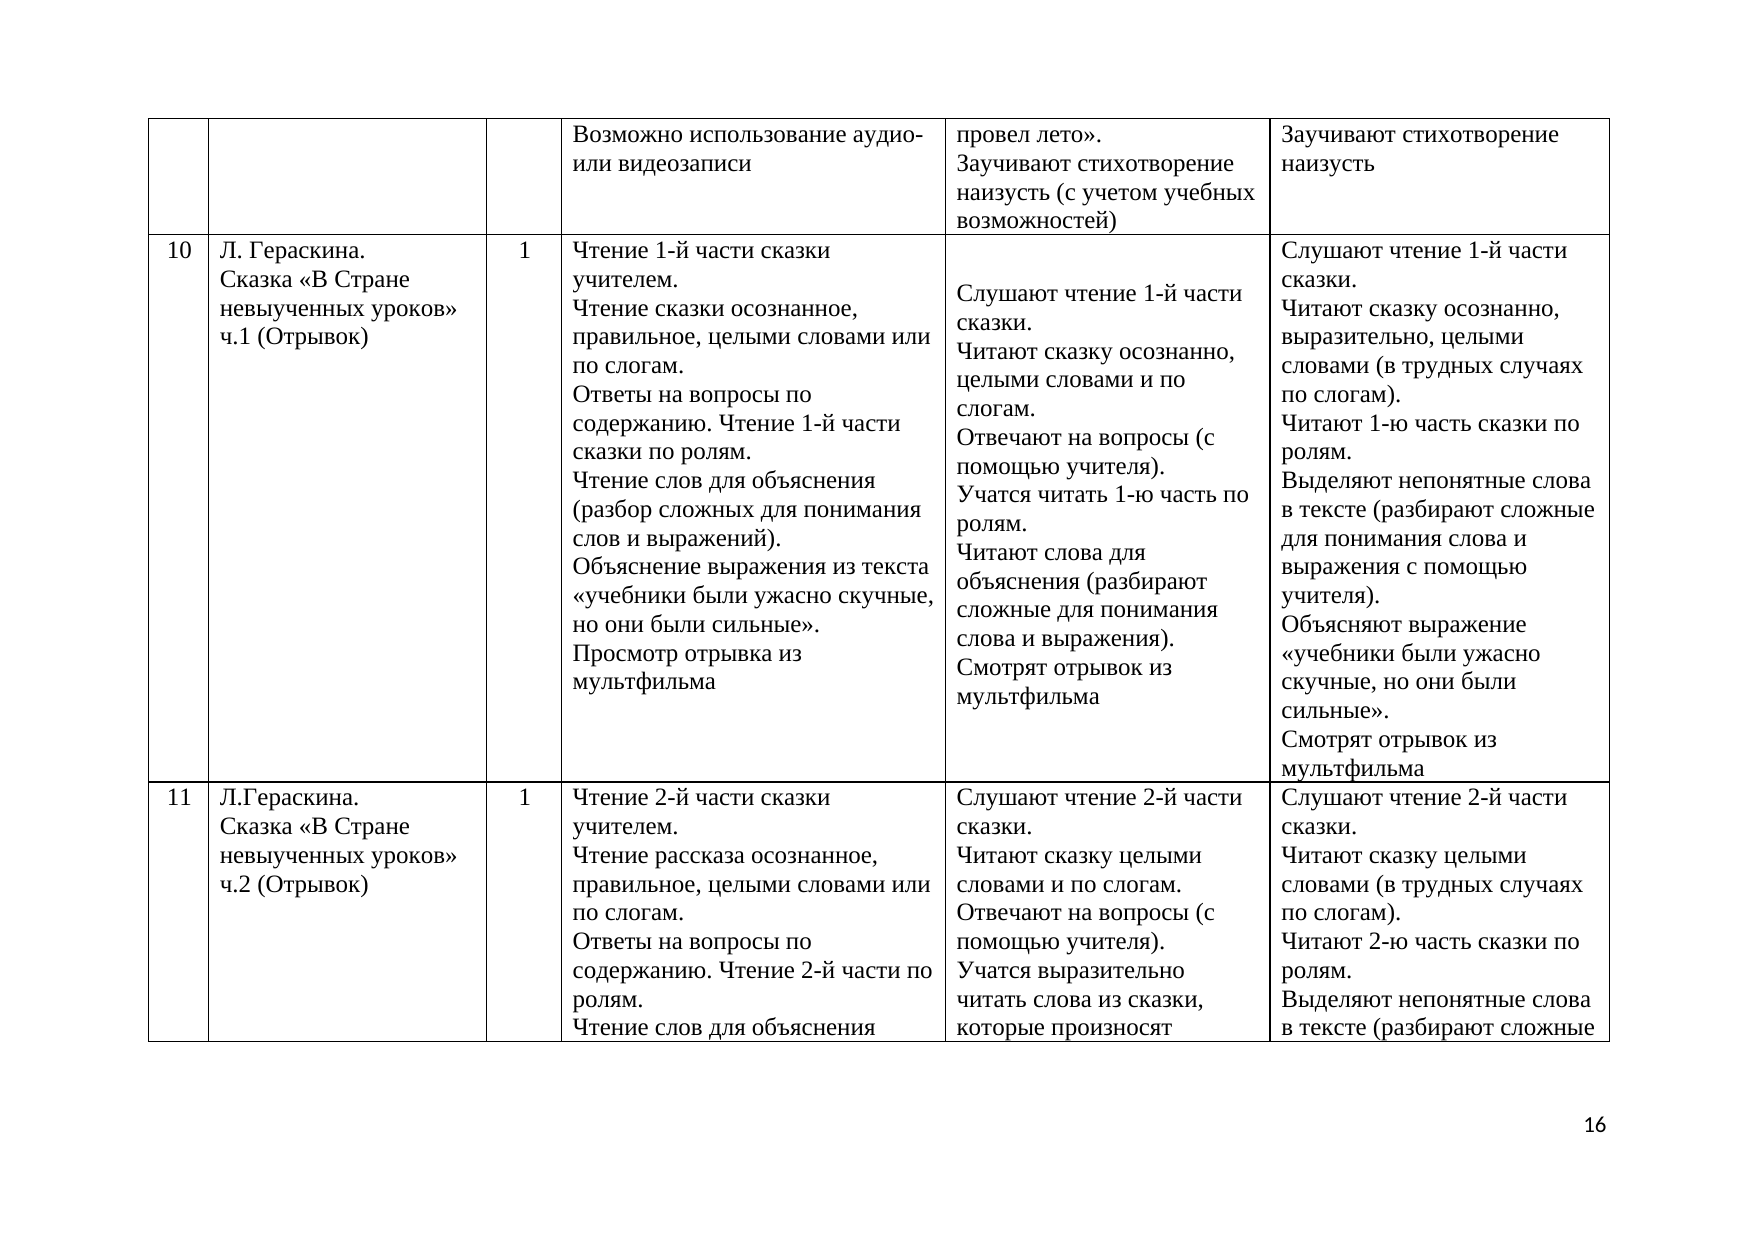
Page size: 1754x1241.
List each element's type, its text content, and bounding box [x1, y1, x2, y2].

table_cell 1 [487, 783, 561, 1041]
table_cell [1271, 783, 1609, 1041]
table_cell Слушают чтение 1-й части сказки. Читают сказку осознанно, выразительно, целыми словами (в трудных случаях по слогам). Читают 1-ю часть сказки по ролям. Выделяют непонятные слова в тексте (разбирают сложные для понимания слова и выражения с помощью учителя). Объясняют выражение «учебники были ужасно скучные, но они были сильные». Смотрят отрывок из мультфильма [1271, 235, 1609, 781]
table_cell Слушают чтение 1-й части сказки. Читают сказку осознанно, целыми словами и по слогам. Отвечают на вопросы (с помощью учителя). Учатся читать 1-ю часть по ролям. Читают слова для объяснения (разбирают сложные для понимания слова и выражения). Смотрят отрывок из мультфильма [946, 235, 1269, 781]
table_cell 1 [487, 235, 561, 781]
table_cell 9 [149, 119, 208, 234]
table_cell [209, 119, 486, 234]
table_cell 1 [487, 119, 561, 234]
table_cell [209, 783, 486, 1041]
table_cell 10 [149, 235, 208, 781]
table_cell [946, 783, 1269, 1041]
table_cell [1271, 119, 1609, 234]
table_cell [946, 119, 1269, 234]
table_cell Чтение 1-й части сказки учителем. Чтение сказки осознанное, правильное, целыми словами или по слогам. Ответы на вопросы по содержанию. Чтение 1-й части сказки по ролям. Чтение слов для объяснения (разбор сложных для понимания слов и выражений). Объяснение выражения из текста «учебники были ужасно скучные, но они были сильные». Просмотр отрывка из мультфильма [562, 235, 945, 781]
table_cell Л. Гераскина. Сказка «В Стране невыученных уроков» ч.1 (Отрывок) [209, 235, 486, 781]
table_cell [562, 119, 945, 234]
table_cell 11 [149, 783, 208, 1041]
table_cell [562, 783, 945, 1041]
